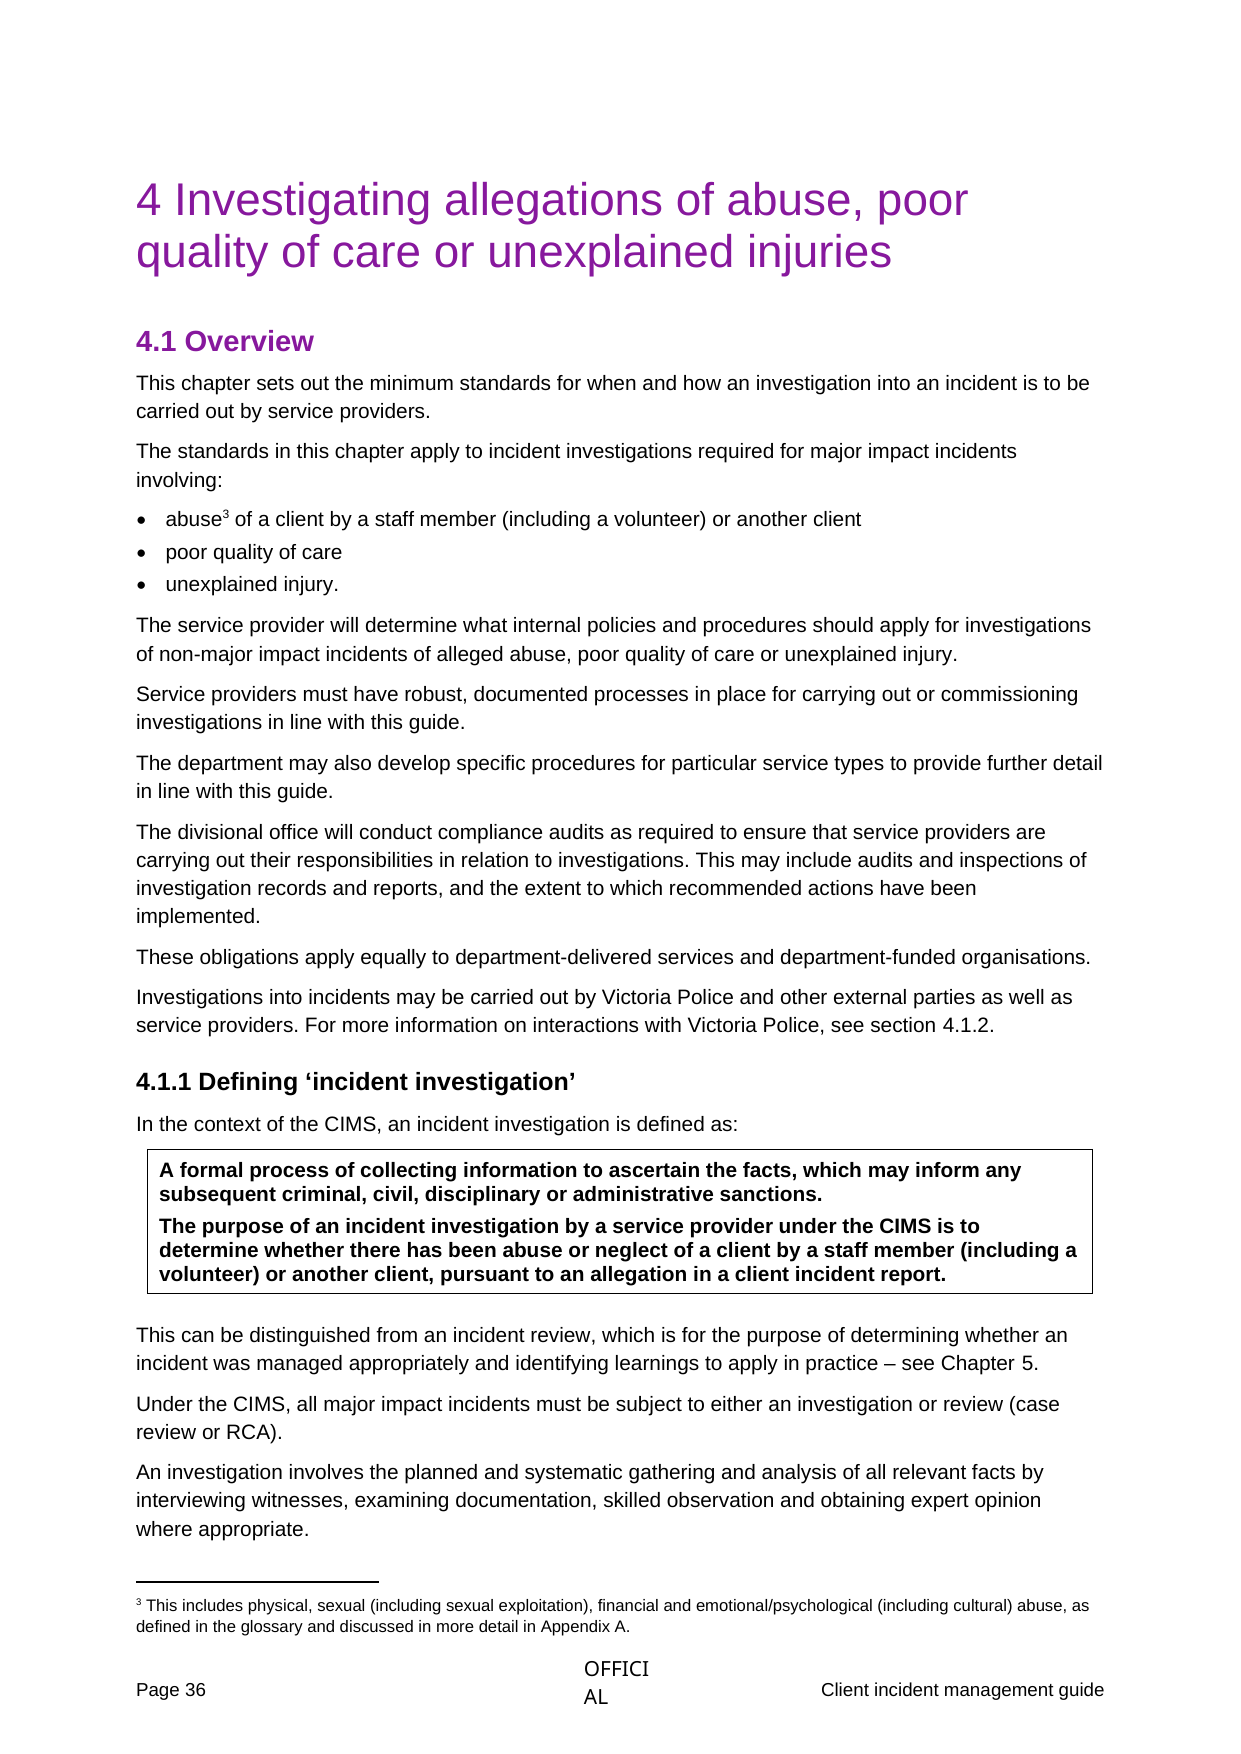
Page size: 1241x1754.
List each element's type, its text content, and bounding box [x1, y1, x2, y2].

text Under the CIMS, all major impact incidents must be subject to either an investigation or review (case review or RCA). [136, 1387, 1104, 1443]
subtitle 4.1.1 Defining ‘incident investigation’ [136, 1066, 1104, 1096]
text Service providers must have robust, documented processes in place for carrying out or commissioning investigations in line with this guide. [136, 678, 1104, 734]
table_header A formal process of collecting information to ascertain the facts, which may inform any subsequent criminal, civil, disciplinary or administrative sanctions. The purpose of an incident investigation by a service provider under the CIMS is to determine whether there has been abuse or neglect of a client by a staff member (including a volunteer) or another client, pursuant to an allegation in a client incident report. [148, 1150, 1092, 1292]
text The standards in this chapter apply to incident investigations required for major impact incidents involving: [136, 435, 1104, 491]
text The divisional office will conduct compliance audits as required to ensure that service providers are carrying out their responsibilities in relation to investigations. This may include audits and inspections of investigation records and reports, and the extent to which recommended actions have been implemented. [136, 815, 1104, 928]
text unexplained injury. [136, 568, 1104, 597]
text This chapter sets out the minimum standards for when and how an investigation into an incident is to be carried out by service providers. [136, 366, 1104, 423]
text The service provider will determine what internal policies and procedures should apply for investigations of non-major impact incidents of alleged abuse, poor quality of care or unexplained injury. [136, 609, 1104, 665]
text poor quality of care [136, 536, 1104, 564]
text The department may also develop specific procedures for particular service types to provide further detail in line with this guide. [136, 747, 1104, 803]
text Investigations into incidents may be carried out by Victoria Police and other external parties as well as service providers. For more information on interactions with Victoria Police, see section 4.1.2. [136, 981, 1104, 1037]
subtitle 4 Investigating allegations of abuse, poor quality of care or unexplained injuries [136, 172, 1104, 278]
text abuse of a client by a staff member (including a volunteer) or another client [136, 504, 1104, 532]
text These obligations apply equally to department-delivered services and department-funded organisations. [136, 940, 1104, 968]
subtitle 4.1 Overview [136, 323, 1104, 357]
text An investigation involves the planned and systematic gathering and analysis of all relevant facts by interviewing witnesses, examining documentation, skilled observation and obtaining expert opinion where appropriate. [136, 1456, 1104, 1540]
text In the context of the CIMS, an incident investigation is defined as: [136, 1108, 1104, 1136]
text This can be distinguished from an incident review, which is for the purpose of determining whether an incident was managed appropriately and identifying learnings to apply in practice – see Chapter 5. [136, 1318, 1104, 1375]
